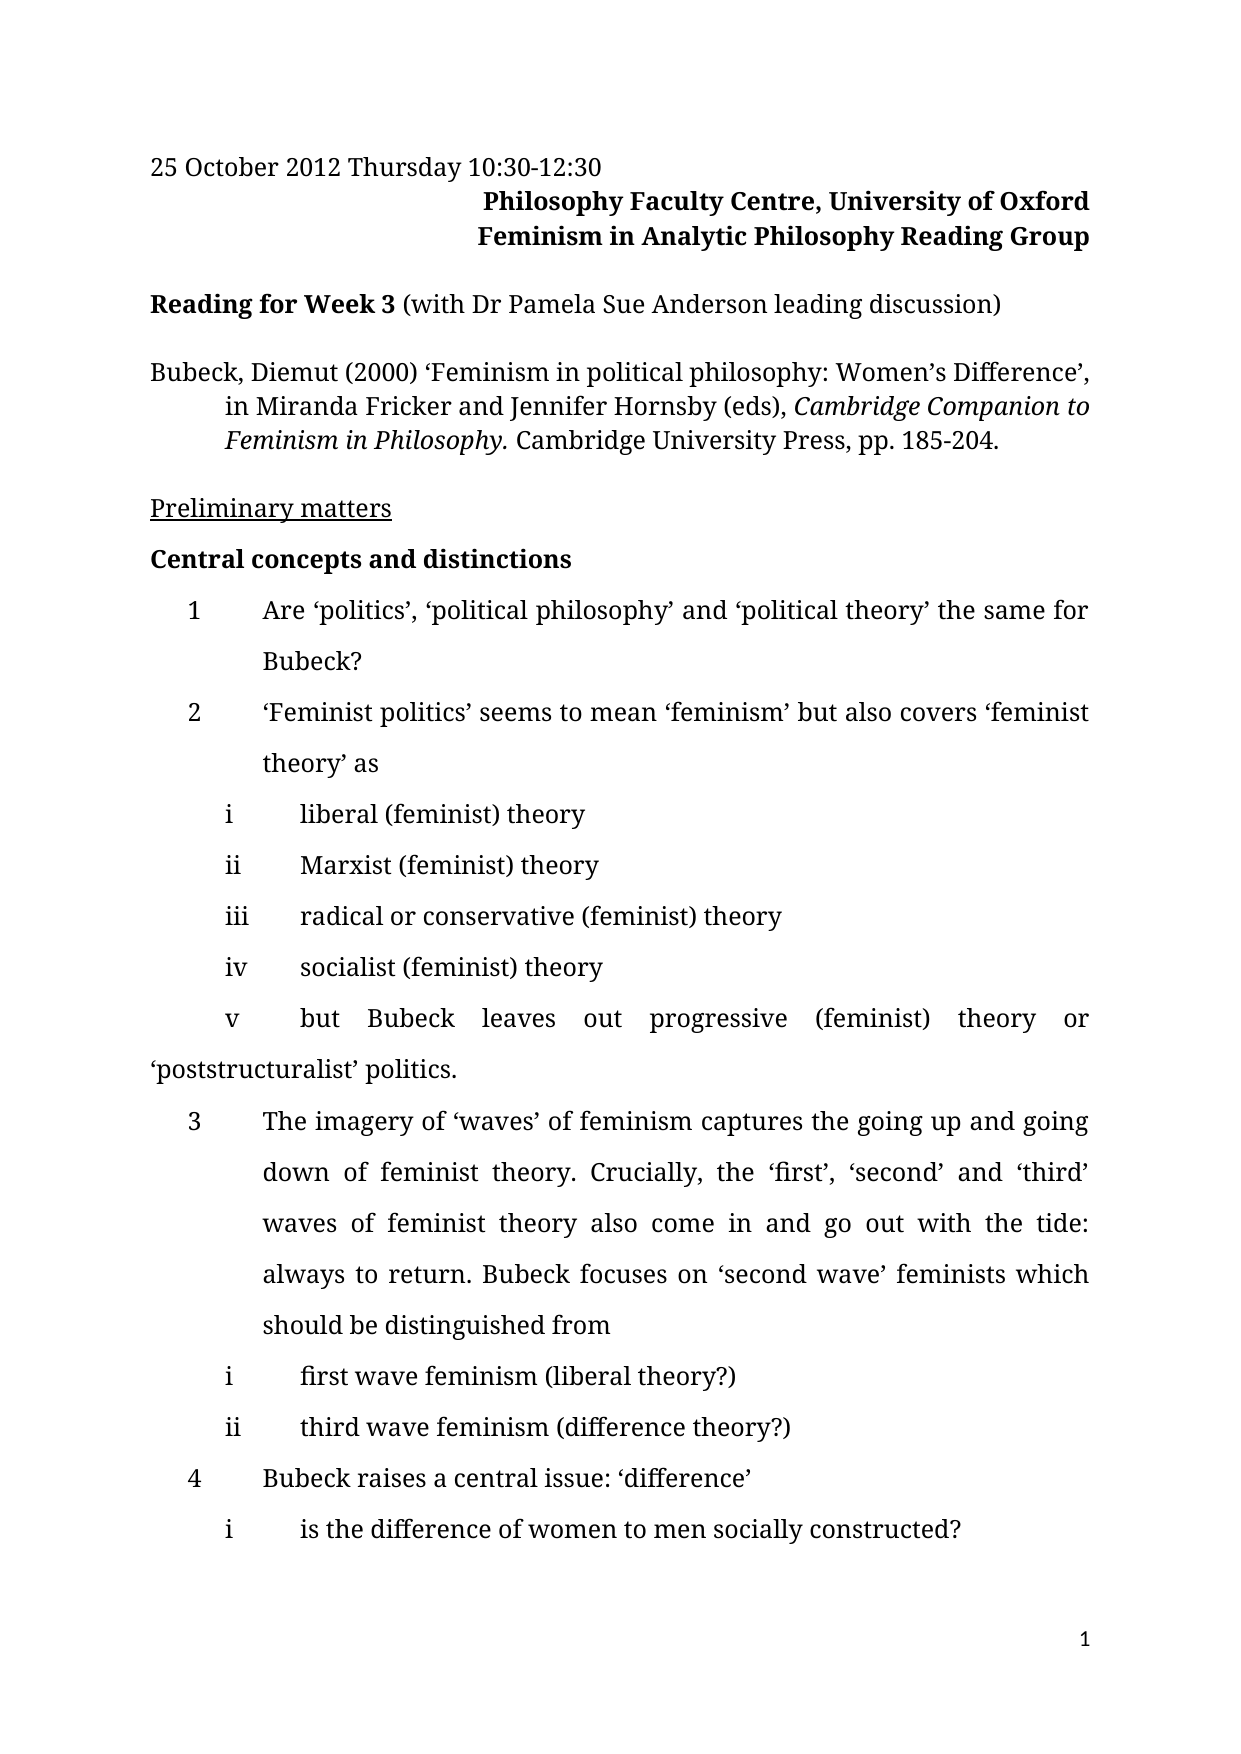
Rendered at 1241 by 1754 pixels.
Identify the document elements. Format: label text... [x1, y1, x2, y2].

text Feminism in Analytic Philosophy Reading Group [150, 218, 1090, 252]
text ii third wave feminism (difference theory?) [225, 1409, 1090, 1443]
text Bubeck, Diemut (2000) ‘Feminism in political philosophy: Women’s Difference’, in Miranda Fricker and Jennifer Hornsby (eds), Cambridge Companion to Feminism in Philosophy. Cambridge University Press, pp. 185-204. [150, 354, 1090, 457]
list Bubeck raises a central issue: ‘difference’ [187, 1460, 1090, 1494]
text Philosophy Faculty Centre, University of Oxford [150, 184, 1090, 218]
text Preliminary matters [150, 491, 1090, 525]
text i first wave feminism (liberal theory?) [225, 1358, 1090, 1392]
text v but Bubeck leaves out progressive (feminist) theory or ‘poststructuralist’ politics. [150, 1001, 1090, 1086]
text i is the difference of women to men socially constructed? [187, 1511, 1090, 1546]
text Reading for Week 3 (with Dr Pamela Sue Anderson leading discussion) [150, 286, 1090, 320]
text ii Marxist (feminist) theory [150, 848, 1090, 882]
list The imagery of ‘waves’ of feminism captures the going up and going down of feminist theory. Crucially, the ‘first’, ‘second’ and ‘third’ waves of feminist theory also come in and go out with the tide: always to return. Bubeck focuses on ‘second wave’ feminists which should be distinguished from [187, 1103, 1090, 1341]
text iv socialist (feminist) theory [150, 950, 1090, 984]
text iii radical or conservative (feminist) theory [150, 899, 1090, 933]
list Are ‘politics’, ‘political philosophy’ and ‘political theory’ the same for Bubeck? [187, 593, 1090, 678]
text 25 October 2012 Thursday 10:30-12:30 [150, 150, 1090, 184]
text i liberal (feminist) theory [150, 797, 1090, 831]
list ‘Feminist politics’ seems to mean ‘feminism’ but also covers ‘feminist theory’ as [187, 695, 1090, 780]
text Central concepts and distinctions [150, 542, 1090, 576]
